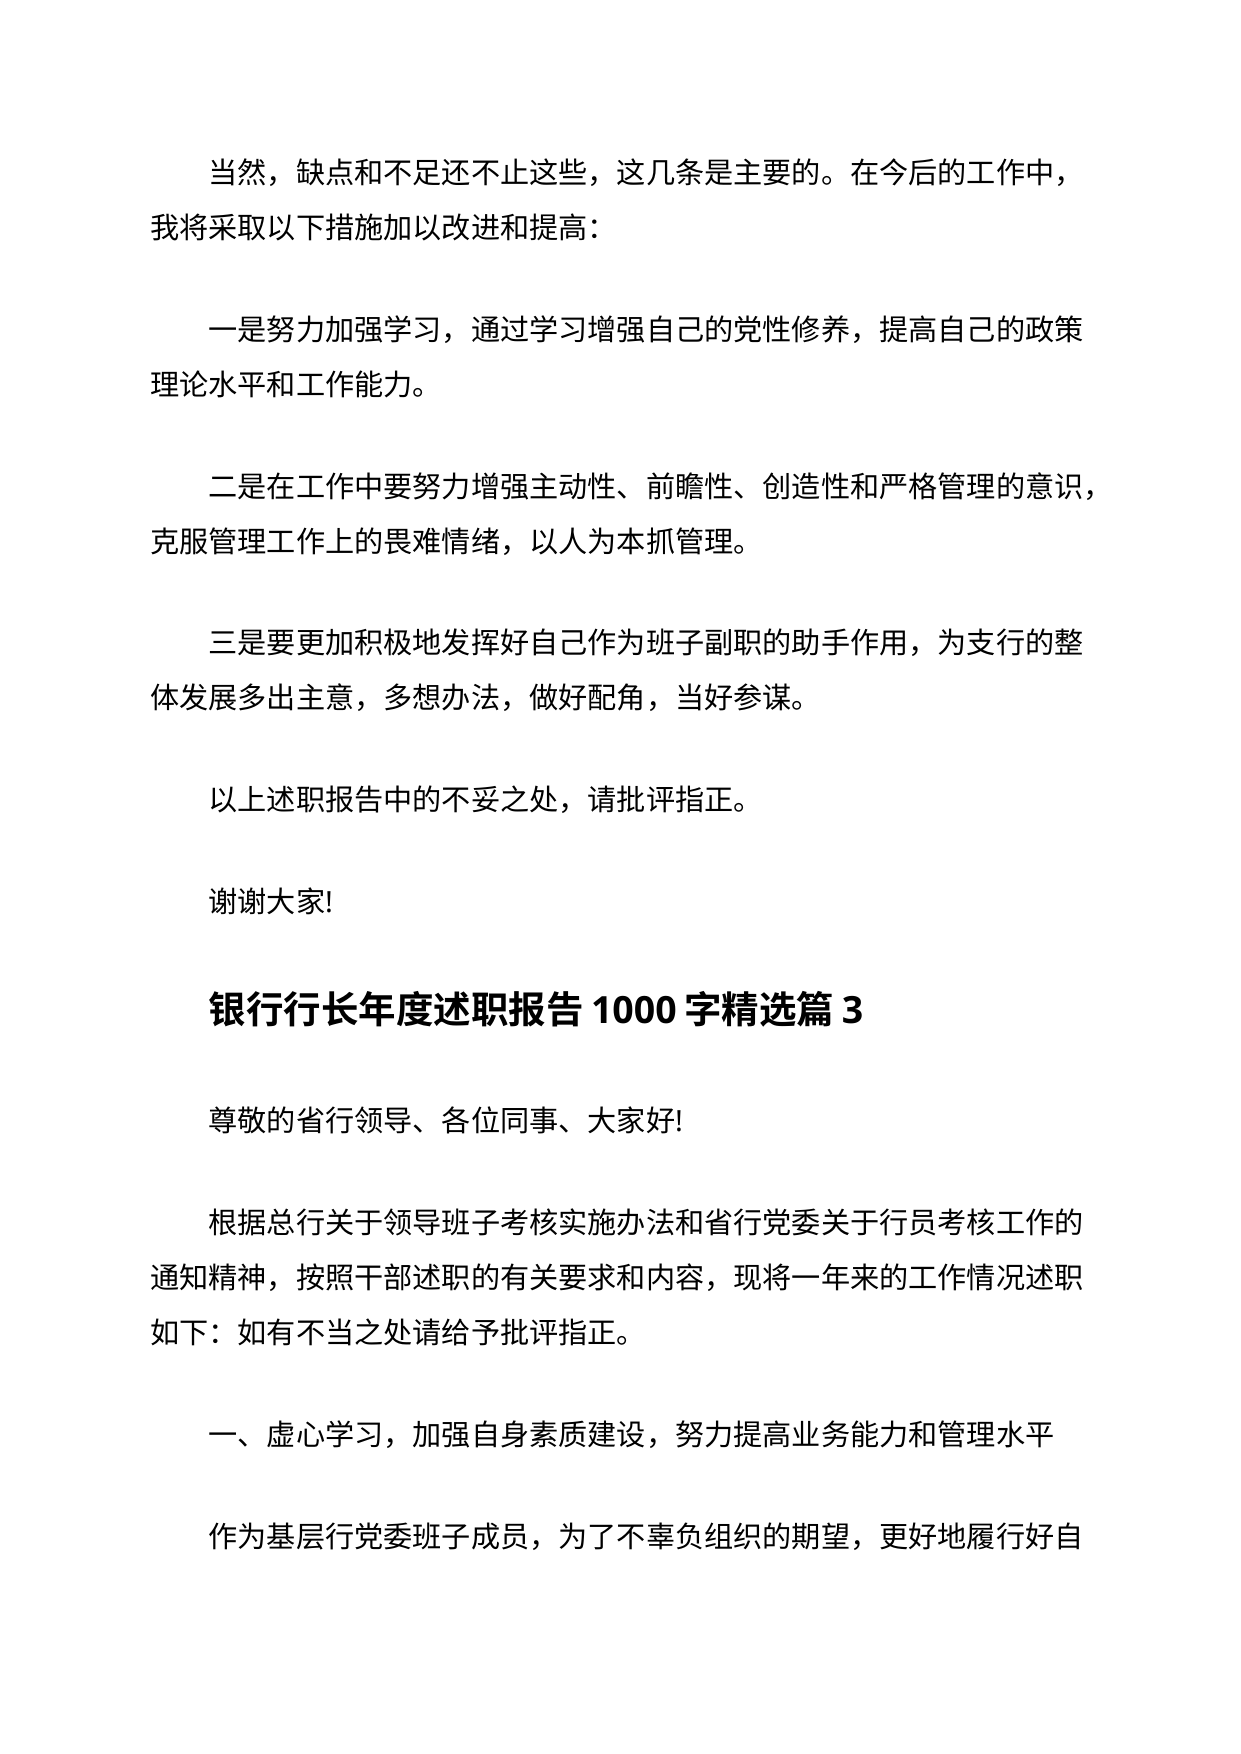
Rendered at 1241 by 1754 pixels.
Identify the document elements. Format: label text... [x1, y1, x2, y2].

text 二是在工作中要努力增强主动性、前瞻性、创造性和严格管理的意识，克服管理工作上的畏难情绪，以人为本抓管理。 [150, 463, 1090, 561]
text 当然，缺点和不足还不止这些，这几条是主要的。在今后的工作中，我将采取以下措施加以改进和提高： [150, 150, 1090, 247]
text 谢谢大家! [150, 878, 1090, 921]
text 根据总行关于领导班子考核实施办法和省行党委关于行员考核工作的通知精神，按照干部述职的有关要求和内容，现将一年来的工作情况述职如下：如有不当之处请给予批评指正。 [150, 1200, 1090, 1352]
text 银行行长年度述职报告1000字精选篇3 [150, 980, 1090, 1035]
text 以上述职报告中的不妥之处，请批评指正。 [150, 777, 1090, 819]
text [150, 1513, 1090, 1556]
text 一是努力加强学习，通过学习增强自己的党性修养，提高自己的政策理论水平和工作能力。 [150, 307, 1090, 404]
text 一、虚心学习，加强自身素质建设，努力提高业务能力和管理水平 [150, 1412, 1090, 1454]
text 三是要更加积极地发挥好自己作为班子副职的助手作用，为支行的整体发展多出主意，多想办法，做好配角，当好参谋。 [150, 620, 1090, 717]
text 尊敬的省行领导、各位同事、大家好! [150, 1098, 1090, 1140]
